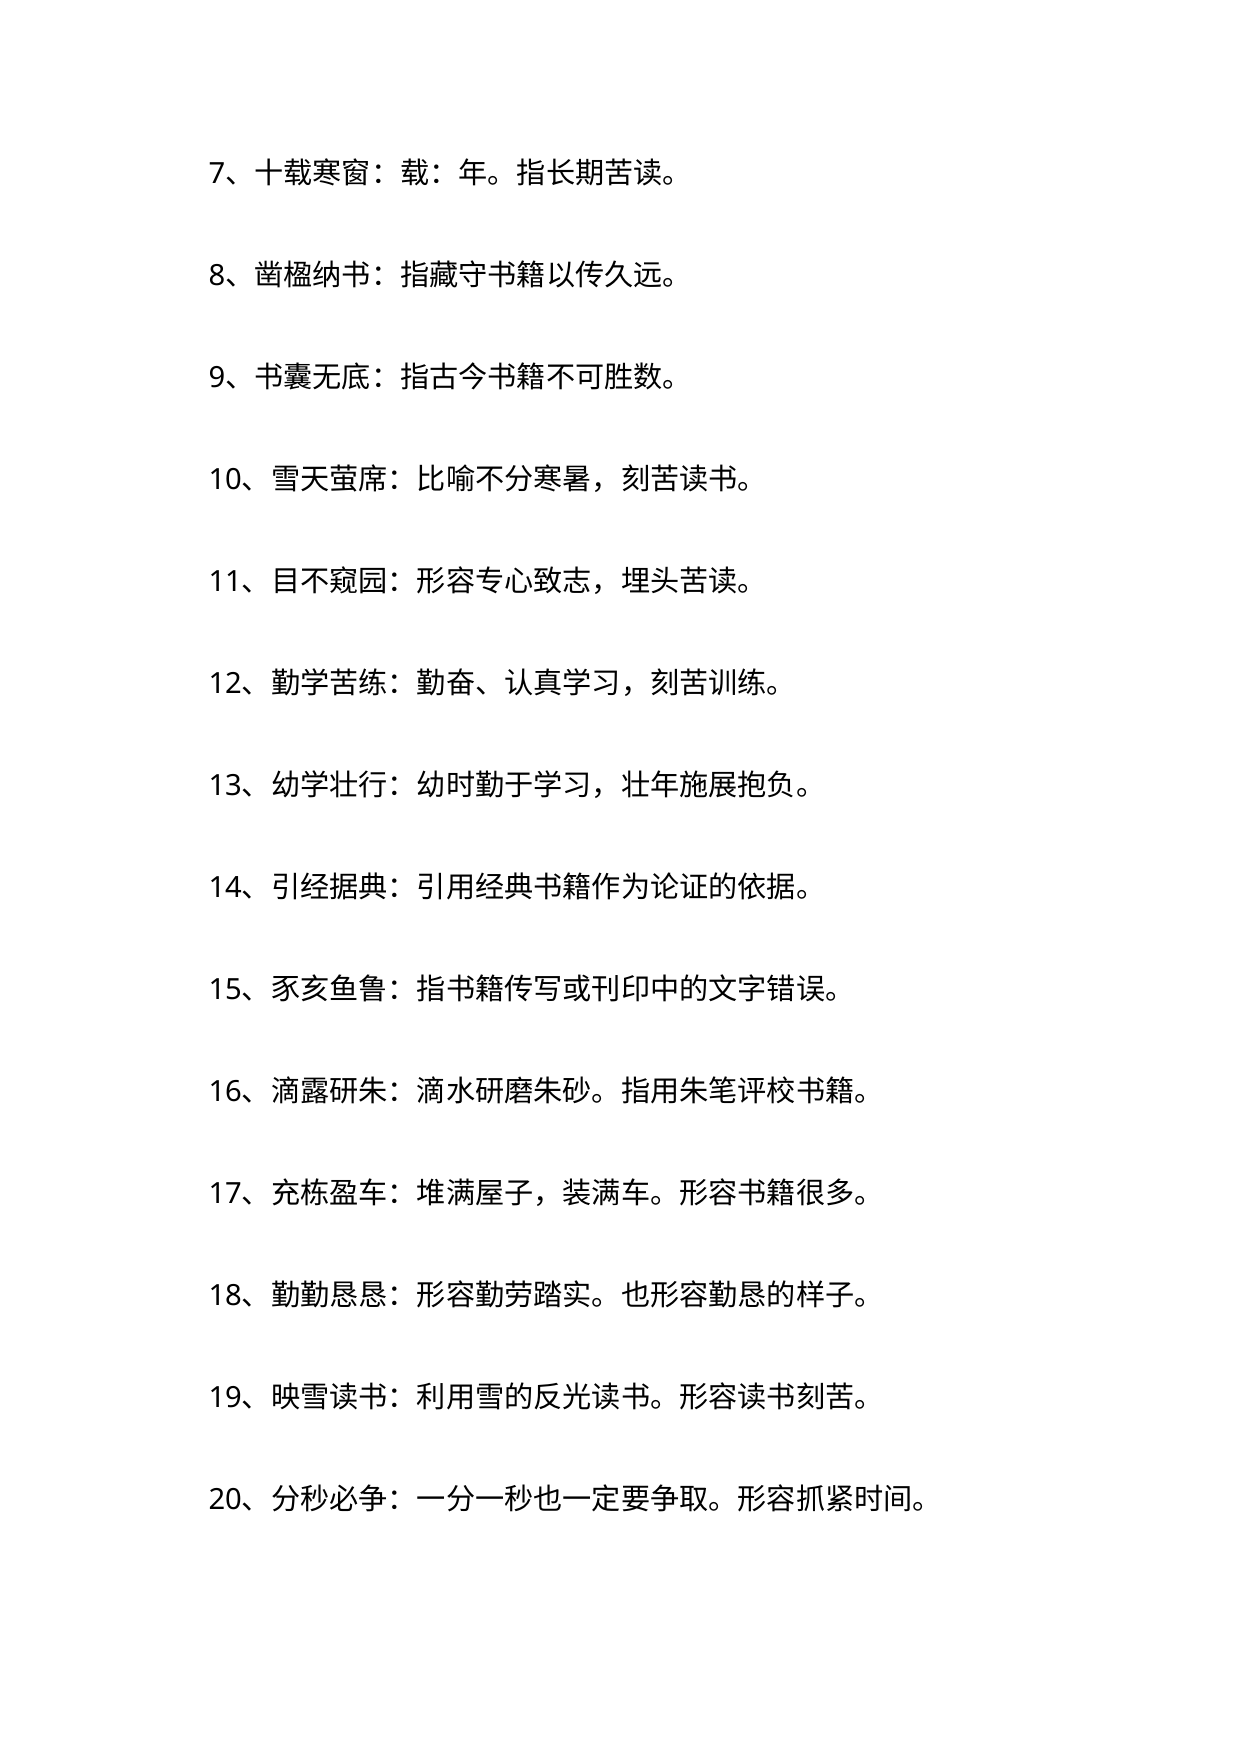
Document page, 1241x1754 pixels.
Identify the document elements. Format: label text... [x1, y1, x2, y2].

text 16、滴露研朱：滴水研磨朱砂。指用朱笔评校书籍。 [150, 1068, 1090, 1110]
text 9、书囊无底：指古今书籍不可胜数。 [150, 354, 1090, 396]
text 15、豕亥鱼鲁：指书籍传写或刊印中的文字错误。 [150, 966, 1090, 1008]
text 7、十载寒窗：载：年。指长期苦读。 [150, 150, 1090, 192]
text 10、雪天萤席：比喻不分寒暑，刻苦读书。 [150, 456, 1090, 498]
text 8、凿楹纳书：指藏守书籍以传久远。 [150, 252, 1090, 294]
text 20、分秒必争：一分一秒也一定要争取。形容抓紧时间。 [150, 1476, 1090, 1518]
text 14、引经据典：引用经典书籍作为论证的依据。 [150, 864, 1090, 906]
text 13、幼学壮行：幼时勤于学习，壮年施展抱负。 [150, 762, 1090, 804]
text 11、目不窥园：形容专心致志，埋头苦读。 [150, 558, 1090, 600]
text 18、勤勤恳恳：形容勤劳踏实。也形容勤恳的样子。 [150, 1272, 1090, 1314]
text 12、勤学苦练：勤奋、认真学习，刻苦训练。 [150, 660, 1090, 702]
text 19、映雪读书：利用雪的反光读书。形容读书刻苦。 [150, 1374, 1090, 1416]
text 17、充栋盈车：堆满屋子，装满车。形容书籍很多。 [150, 1170, 1090, 1212]
